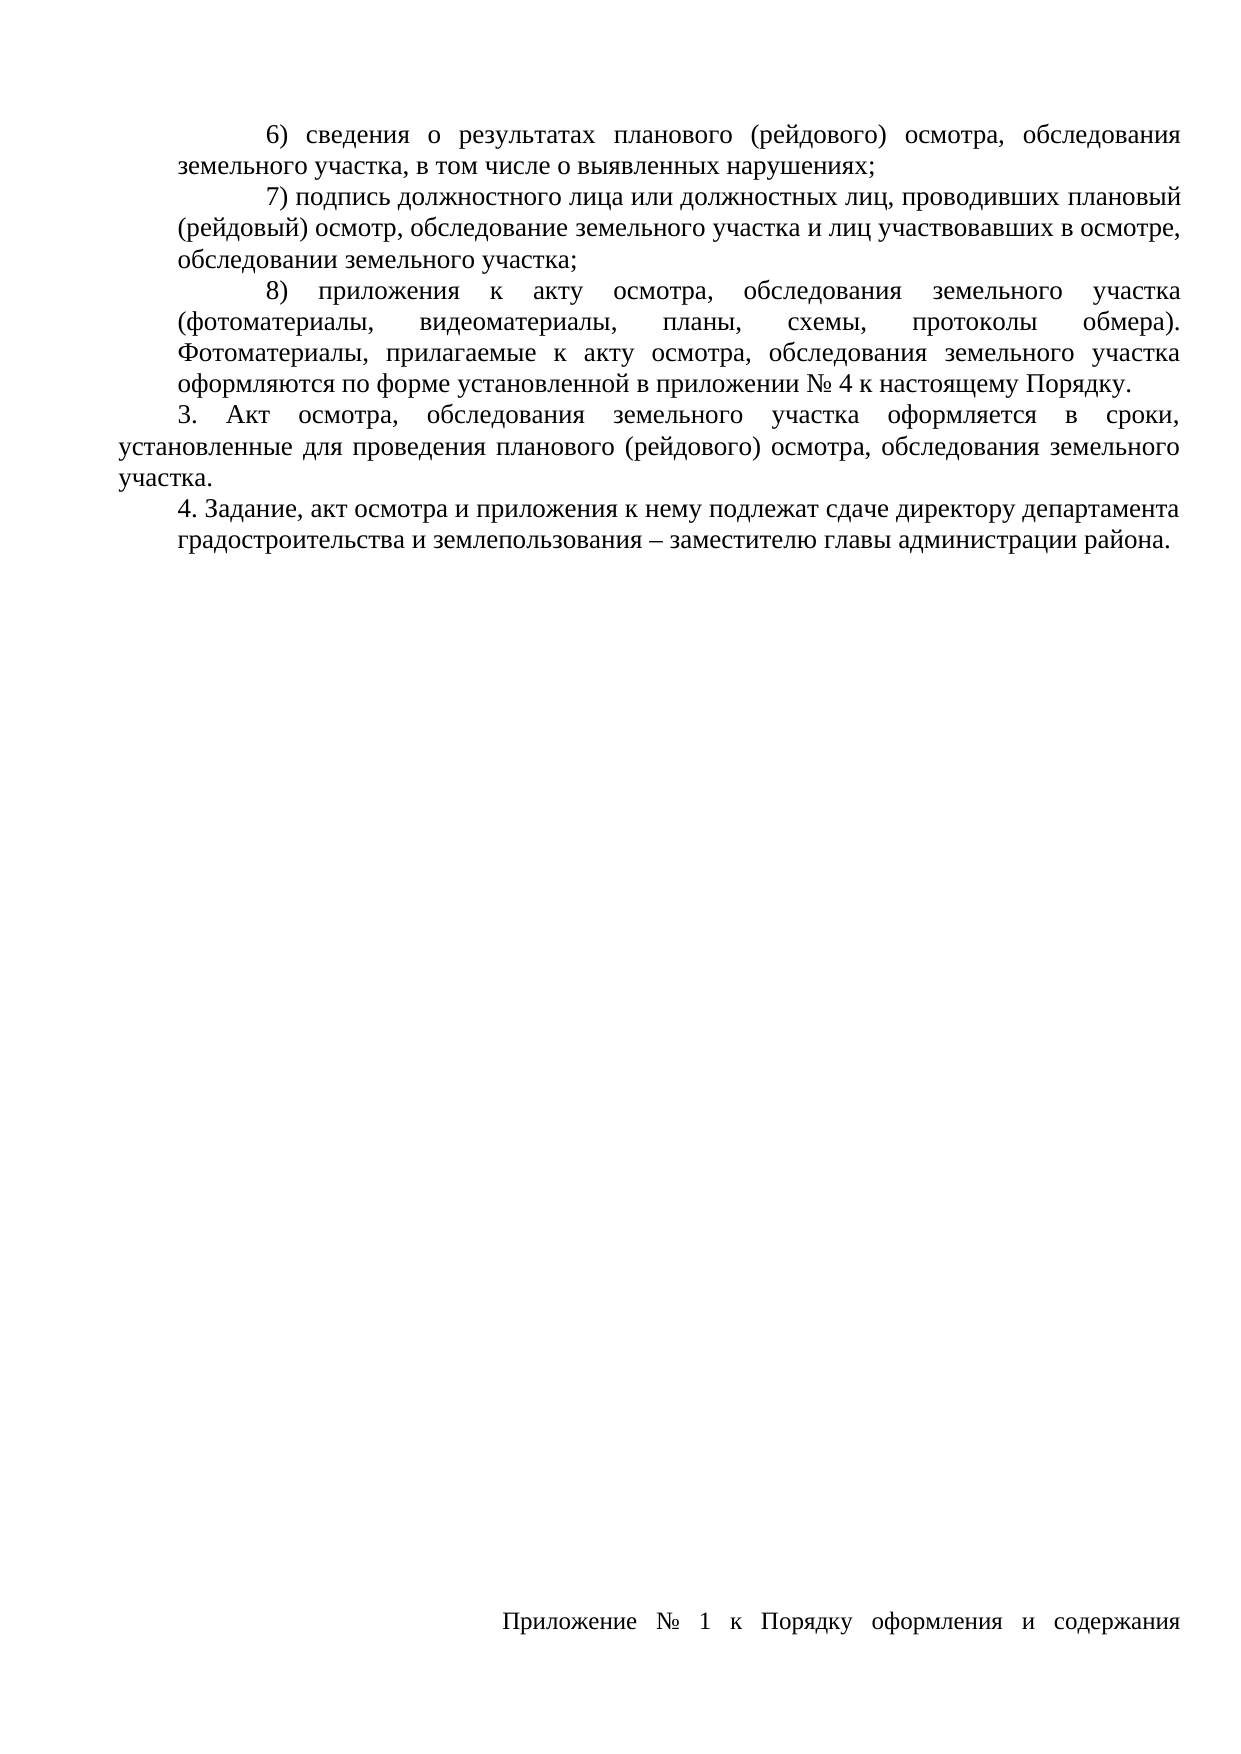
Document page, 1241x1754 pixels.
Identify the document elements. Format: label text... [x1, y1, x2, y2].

text 7) подпись должностного лица или должностных лиц, проводивших плановый (рейдовый) осмотр, обследование земельного участка и лиц участвовавших в осмотре, обследовании земельного участка; [177, 180, 1181, 274]
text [502, 1606, 1181, 1635]
text 4. Задание, акт осмотра и приложения к нему подлежат сдаче директору департамента градостроительства и землепользования – заместителю главы администрации района. [177, 492, 1181, 554]
text 8) приложения к акту осмотра, обследования земельного участка (фотоматериалы, видеоматериалы, планы, схемы, протоколы обмера). Фотоматериалы, прилагаемые к акту осмотра, обследования земельного участка оформляются по форме установленной в приложении № 4 к настоящему Порядку. [177, 274, 1181, 398]
text 6) сведения о результатах планового (рейдового) осмотра, обследования земельного участка, в том числе о выявленных нарушениях; [177, 118, 1181, 180]
text 3. Акт осмотра, обследования земельного участка оформляется в сроки, установленные для проведения планового (рейдового) осмотра, обследования земельного участка. [118, 398, 1181, 492]
